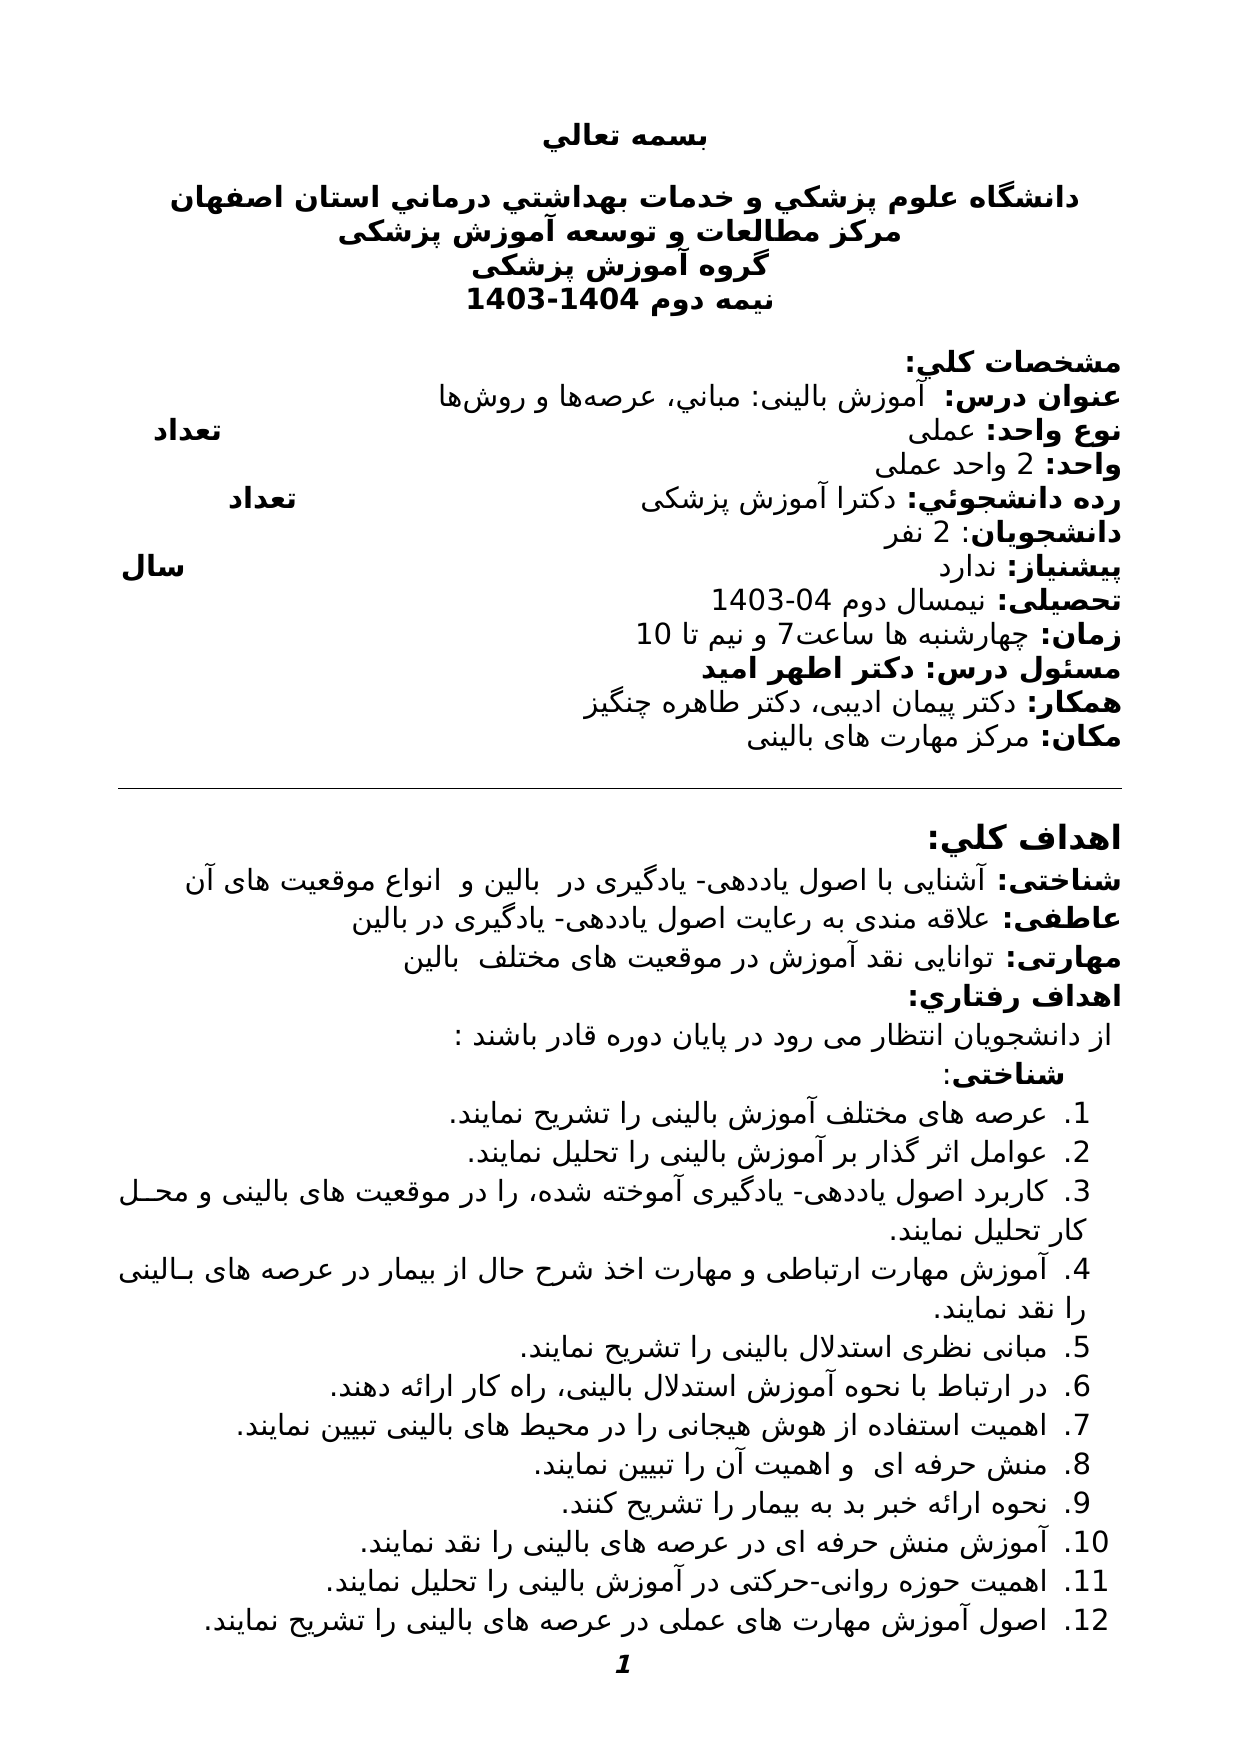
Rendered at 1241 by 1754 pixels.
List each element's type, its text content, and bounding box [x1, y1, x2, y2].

text اهداف كلي: [118, 818, 1122, 857]
text نیمه دوم 1404-1403 [118, 283, 1122, 317]
list عوامل اثر گذار بر آموزش بالینی را تحلیل نمایند. [118, 1136, 1087, 1169]
list اصول آموزش مهارت های عملی در عرصه های بالینی را تشریح نمایند. [118, 1603, 1087, 1637]
text پيشنياز: ندارد سال تحصيلی: نیمسال دوم 04-1403 [118, 549, 1122, 617]
list منش حرفه ای و اهمیت آن را تبیین نمایند. [118, 1447, 1087, 1481]
text عنوان درس: آموزش بالینی: مباني، عرصه‌ها و روش‌ها [118, 379, 1122, 413]
text مهارتی: توانایی نقد آموزش در موقعیت های مختلف بالین [118, 941, 1122, 975]
text زمان: چهارشنبه ها ساعت7 و نیم تا 10 [118, 617, 1122, 651]
list مبانی نظری استدلال بالینی را تشریح نمایند. [118, 1330, 1087, 1364]
text اهداف رفتاري: [118, 980, 1122, 1014]
text شناختی: [118, 1058, 1122, 1092]
list عرصه های مختلف آموزش بالینی را تشریح نمایند. [118, 1097, 1087, 1131]
list اهمیت حوزه روانی-حرکتی در آموزش بالینی را تحلیل نمایند. [118, 1564, 1087, 1598]
text دانشگاه علوم پزشكي و خدمات بهداشتي درماني استان اصفهان [118, 181, 1122, 215]
text مشخصات كلي: [118, 345, 1122, 379]
text گروه آموزش پزشکی [118, 249, 1122, 283]
title بسمه تعالي [118, 118, 1122, 152]
text مكان: مرکز مهارت های بالینی [118, 719, 1122, 753]
text عاطفی: علاقه مندی به رعایت اصول یاددهی- یادگیری در بالین [118, 902, 1122, 936]
text رده دانشجوئي: دکترا آموزش پزشکی تعداد دانشجويان: 2 نفر [118, 481, 1122, 549]
text از دانشجویان انتظار می رود در پایان دوره قادر باشند : [118, 1019, 1122, 1053]
list در ارتباط با نحوه آموزش استدلال بالینی،‌ راه کار ارائه دهند. [118, 1369, 1087, 1403]
list آموزش مهارت ارتباطی و مهارت اخذ شرح حال از بیمار در عرصه های بالینی را نقد نمایند. [118, 1252, 1087, 1325]
list نحوه ارائه خبر بد به بیمار را تشریح کنند. [118, 1486, 1087, 1520]
text مسئول درس: دكتر اطهر امید [118, 651, 1122, 685]
list کاربرد اصول یاددهی- یادگیری آموخته شده، را در موقعیت های بالینی و محل کار تحلیل نمایند. [118, 1174, 1087, 1247]
list اهمیت استفاده از هوش هیجانی را در محیط های بالینی تبیین نمایند. [118, 1408, 1087, 1442]
text مرکز مطالعات و توسعه آموزش پزشکی [118, 215, 1122, 249]
text نوع واحد: عملی تعداد واحد: 2 واحد عملی [118, 413, 1122, 481]
list آموزش منش حرفه ای در عرصه های بالینی را نقد نمایند. [118, 1525, 1087, 1559]
text همکار: دکتر پیمان ادیبی، دکتر طاهره چنگیز [118, 685, 1122, 719]
text شناختی: آشنایی با اصول یاددهی- یادگیری در بالین و انواع موقعیت های آن [118, 863, 1122, 897]
